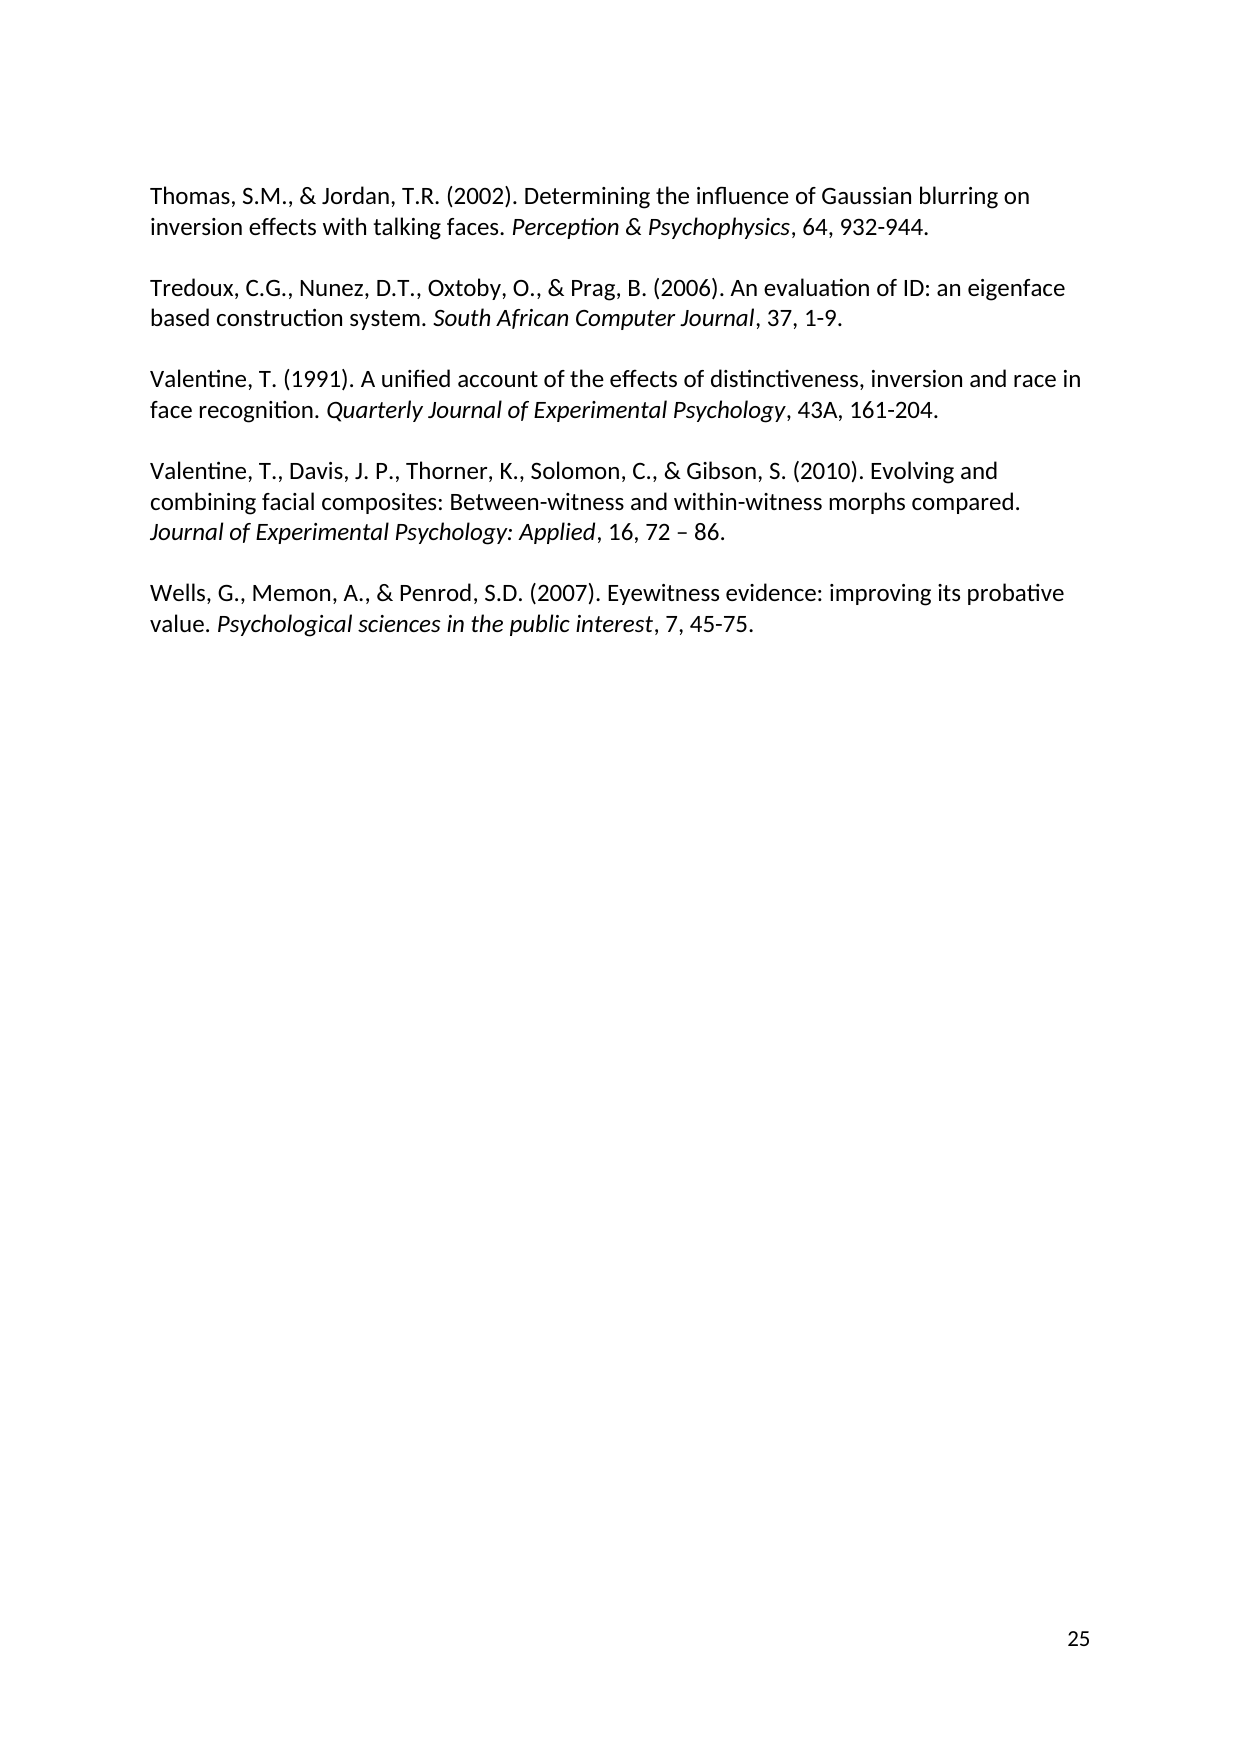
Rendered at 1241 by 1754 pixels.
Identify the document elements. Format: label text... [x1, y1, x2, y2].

text Tredoux, C.G., Nunez, D.T., Oxtoby, O., & Prag, B. (2006). An evaluation of ID: an eigenface based construction system. South African Computer Journal, 37, 1-9. [150, 272, 1090, 333]
text Thomas, S.M., & Jordan, T.R. (2002). Determining the influence of Gaussian blurring on inversion effects with talking faces. Perception & Psychophysics, 64, 932-944. [150, 181, 1090, 242]
text Valentine, T. (1991). A unified account of the effects of distinctiveness, inversion and race in face recognition. Quarterly Journal of Experimental Psychology, 43A, 161-204. [150, 364, 1090, 425]
text Wells, G., Memon, A., & Penrod, S.D. (2007). Eyewitness evidence: improving its probative value. Psychological sciences in the public interest, 7, 45-75. [150, 577, 1090, 638]
text Valentine, T., Davis, J. P., Thorner, K., Solomon, C., & Gibson, S. (2010). Evolving and combining facial composites: Between-witness and within-witness morphs compared. Journal of Experimental Psychology: Applied, 16, 72 – 86. [150, 455, 1090, 547]
